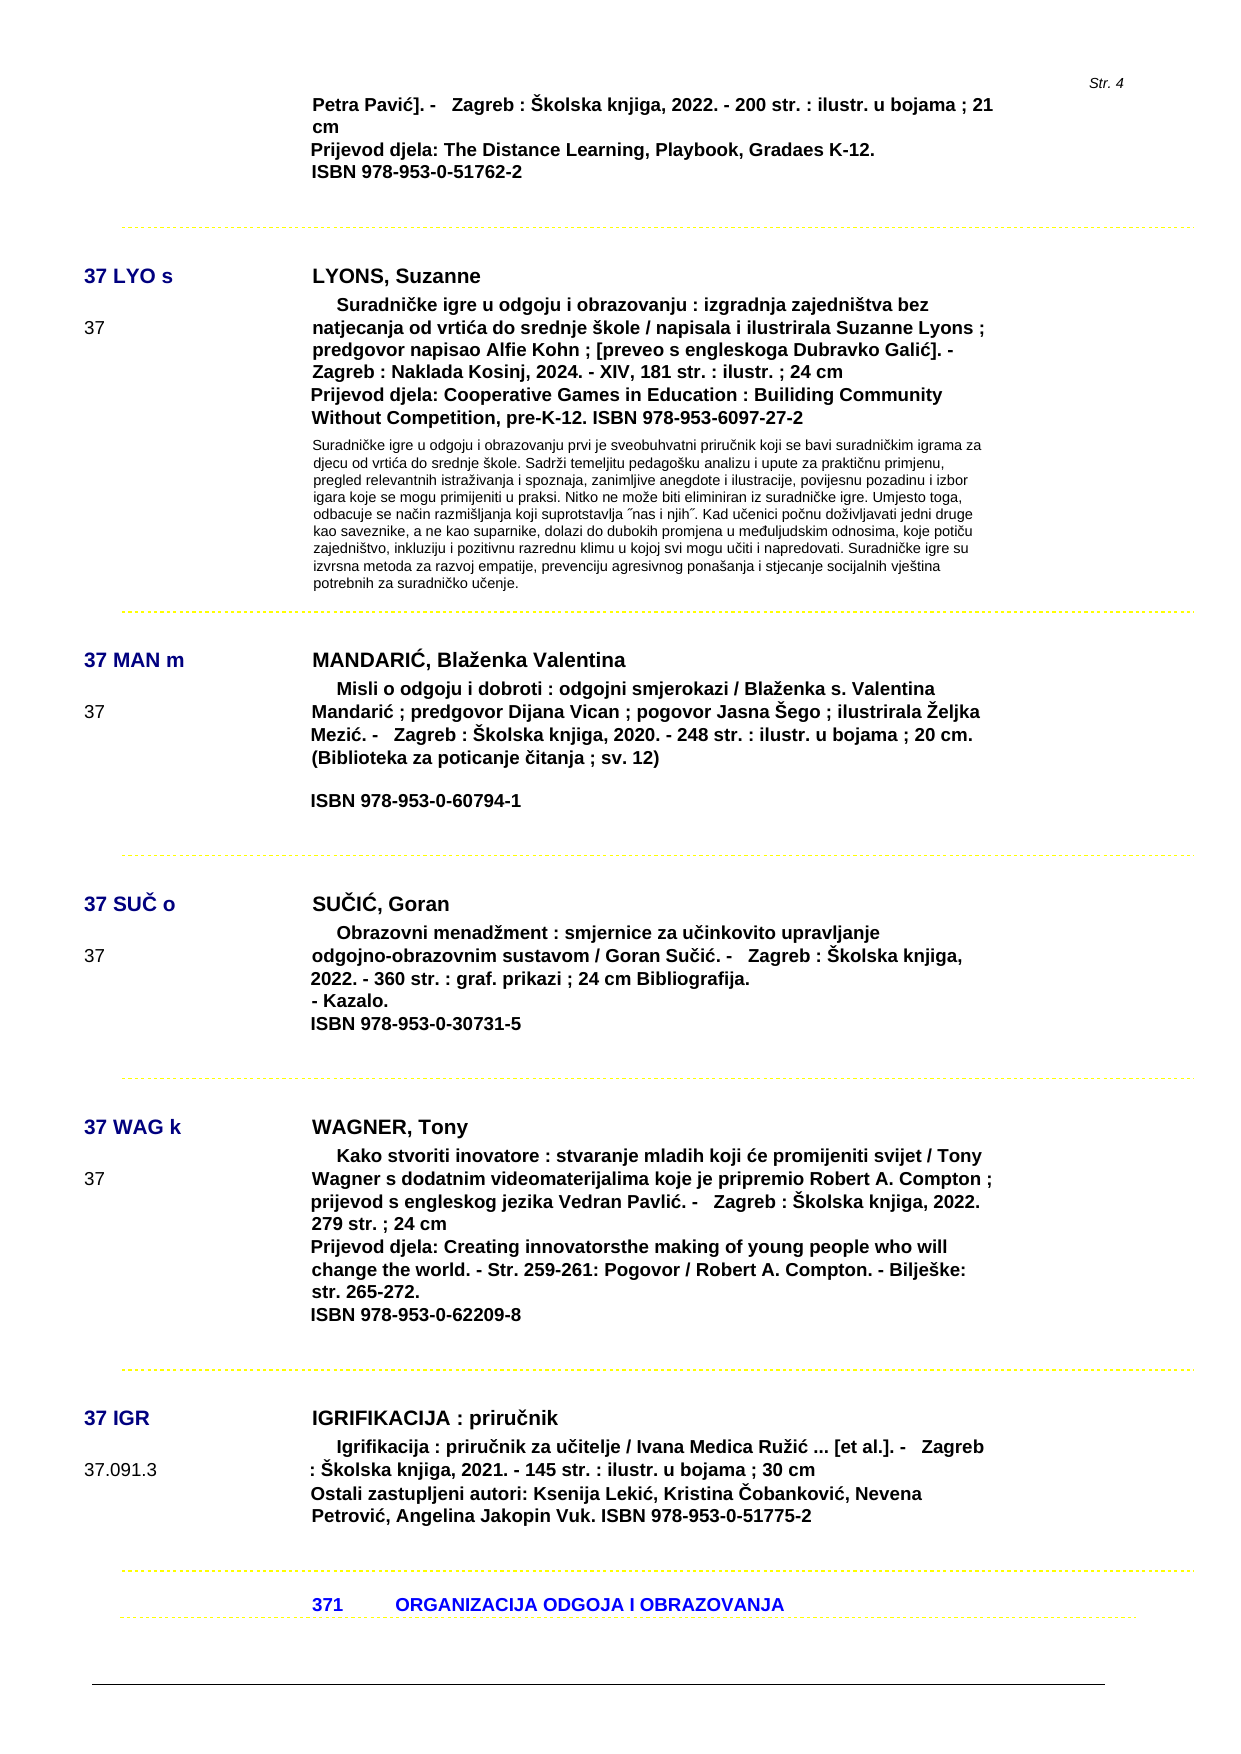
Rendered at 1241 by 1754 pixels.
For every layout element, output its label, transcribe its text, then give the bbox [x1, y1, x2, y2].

subtitle 371 ORGANIZACIJA ODGOJA I OBRAZOVANJA [62, 1594, 1034, 1616]
text Prijevod djela: Cooperative Games in Education : Builiding Community Without Competition, pre-K-12. ISBN 978-953-6097-27-2 [310, 384, 944, 428]
text Suradničke igre u odgoju i obrazovanju prvi je sveobuhvatni priručnik koji se bavi suradničkim igrama za djecu od vrtića do srednje škole. Sadrži temeljitu pedagošku analizu i upute za praktičnu primjenu, pregled relevantnih istraživanja i spoznaja, zanimljive anegdote i ilustracije, povijesnu pozadinu i izbor igara koje se mogu primijeniti u praksi. Nitko ne može biti eliminiran iz suradničke igre. Umjesto toga, odbacuje se način razmišljanja koji suprotstavlja ˝nas i njih˝. Kad učenici počnu doživljavati jedni druge kao saveznike, a ne kao suparnike, dolazi do dubokih promjena u međuljudskim odnosima, koje potiču zajedništvo, inkluziju i pozitivnu razrednu klimu u kojoj svi mogu učiti i napredovati. Suradničke igre su izvrsna metoda za razvoj empatije, prevenciju agresivnog ponašanja i stjecanje socijalnih vještina potrebnih za suradničko učenje. [312, 437, 992, 591]
text Obrazovni menadžment : smjernice za učinkovito upravljanje [310, 921, 995, 943]
text Suradničke igre u odgoju i obrazovanju : izgradnja zajedništva bez [310, 294, 995, 315]
text 37 Mandarić ; predgovor Dijana Vican ; pogovor Jasna Šego ; ilustrirala Željka [62, 701, 1125, 722]
subtitle 37 MAN m MANDARIĆ, Blaženka Valentina [62, 648, 1125, 672]
subtitle 37 WAG k WAGNER, Tony [62, 1115, 1125, 1139]
subtitle 37 LYO s LYONS, Suzanne [62, 264, 1125, 288]
text ISBN 978-953-0-30731-5 [310, 1013, 995, 1034]
text Kako stvoriti inovatore : stvaranje mladih koji će promijeniti svijet / Tony [310, 1145, 995, 1166]
text 37 natjecanja od vrtića do srednje škole / napisala i ilustrirala Suzanne Lyons ; predgovor napisao Alfie Kohn ; [preveo s engleskoga Dubravko Galić]. - Zagreb : Naklada Kosinj, 2024. - XIV, 181 str. : ilustr. ; 24 cm [84, 317, 995, 383]
subtitle 37 SUČ o SUČIĆ, Goran [62, 891, 1125, 915]
text 37 Wagner s dodatnim videomaterijalima koje je pripremio Robert A. Compton ; [62, 1168, 1125, 1189]
text prijevod s engleskog jezika Vedran Pavlić. - Zagreb : Školska knjiga, 2022. 279 str. ; 24 cm [310, 1191, 995, 1235]
text 37.091.3 : Školska knjiga, 2021. - 145 str. : ilustr. u bojama ; 30 cm [62, 1459, 1125, 1481]
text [84, 93, 995, 137]
text 37 odgojno-obrazovnim sustavom / Goran Sučić. - Zagreb : Školska knjiga, [62, 944, 1125, 966]
text ISBN 978-953-0-60794-1 [310, 789, 995, 811]
text 2022. - 360 str. : graf. prikazi ; 24 cm Bibliografija. - Kazalo. [310, 967, 751, 1011]
text Igrifikacija : priručnik za učitelje / Ivana Medica Ružić ... [et al.]. - Zagreb [310, 1436, 995, 1458]
text Mezić. - Zagreb : Školska knjiga, 2020. - 248 str. : ilustr. u bojama ; 20 cm. (Biblioteka za poticanje čitanja ; sv. 12) [310, 724, 995, 768]
subtitle 37 IGR IGRIFIKACIJA : priručnik [62, 1406, 1125, 1430]
text Prijevod djela: Creating innovatorsthe making of young people who will change the world. - Str. 259-261: Pogovor / Robert A. Compton. - Bilješke: str. 265-272. [310, 1236, 995, 1302]
text Misli o odgoju i dobroti : odgojni smjerokazi / Blaženka s. Valentina [310, 678, 995, 699]
text Prijevod djela: The Distance Learning, Playbook, Gradaes K-12. ISBN 978-953-0-51762-2 [310, 139, 921, 183]
text Ostali zastupljeni autori: Ksenija Lekić, Kristina Čobanković, Nevena Petrović, Angelina Jakopin Vuk. ISBN 978-953-0-51775-2 [310, 1482, 923, 1526]
text ISBN 978-953-0-62209-8 [310, 1304, 995, 1325]
